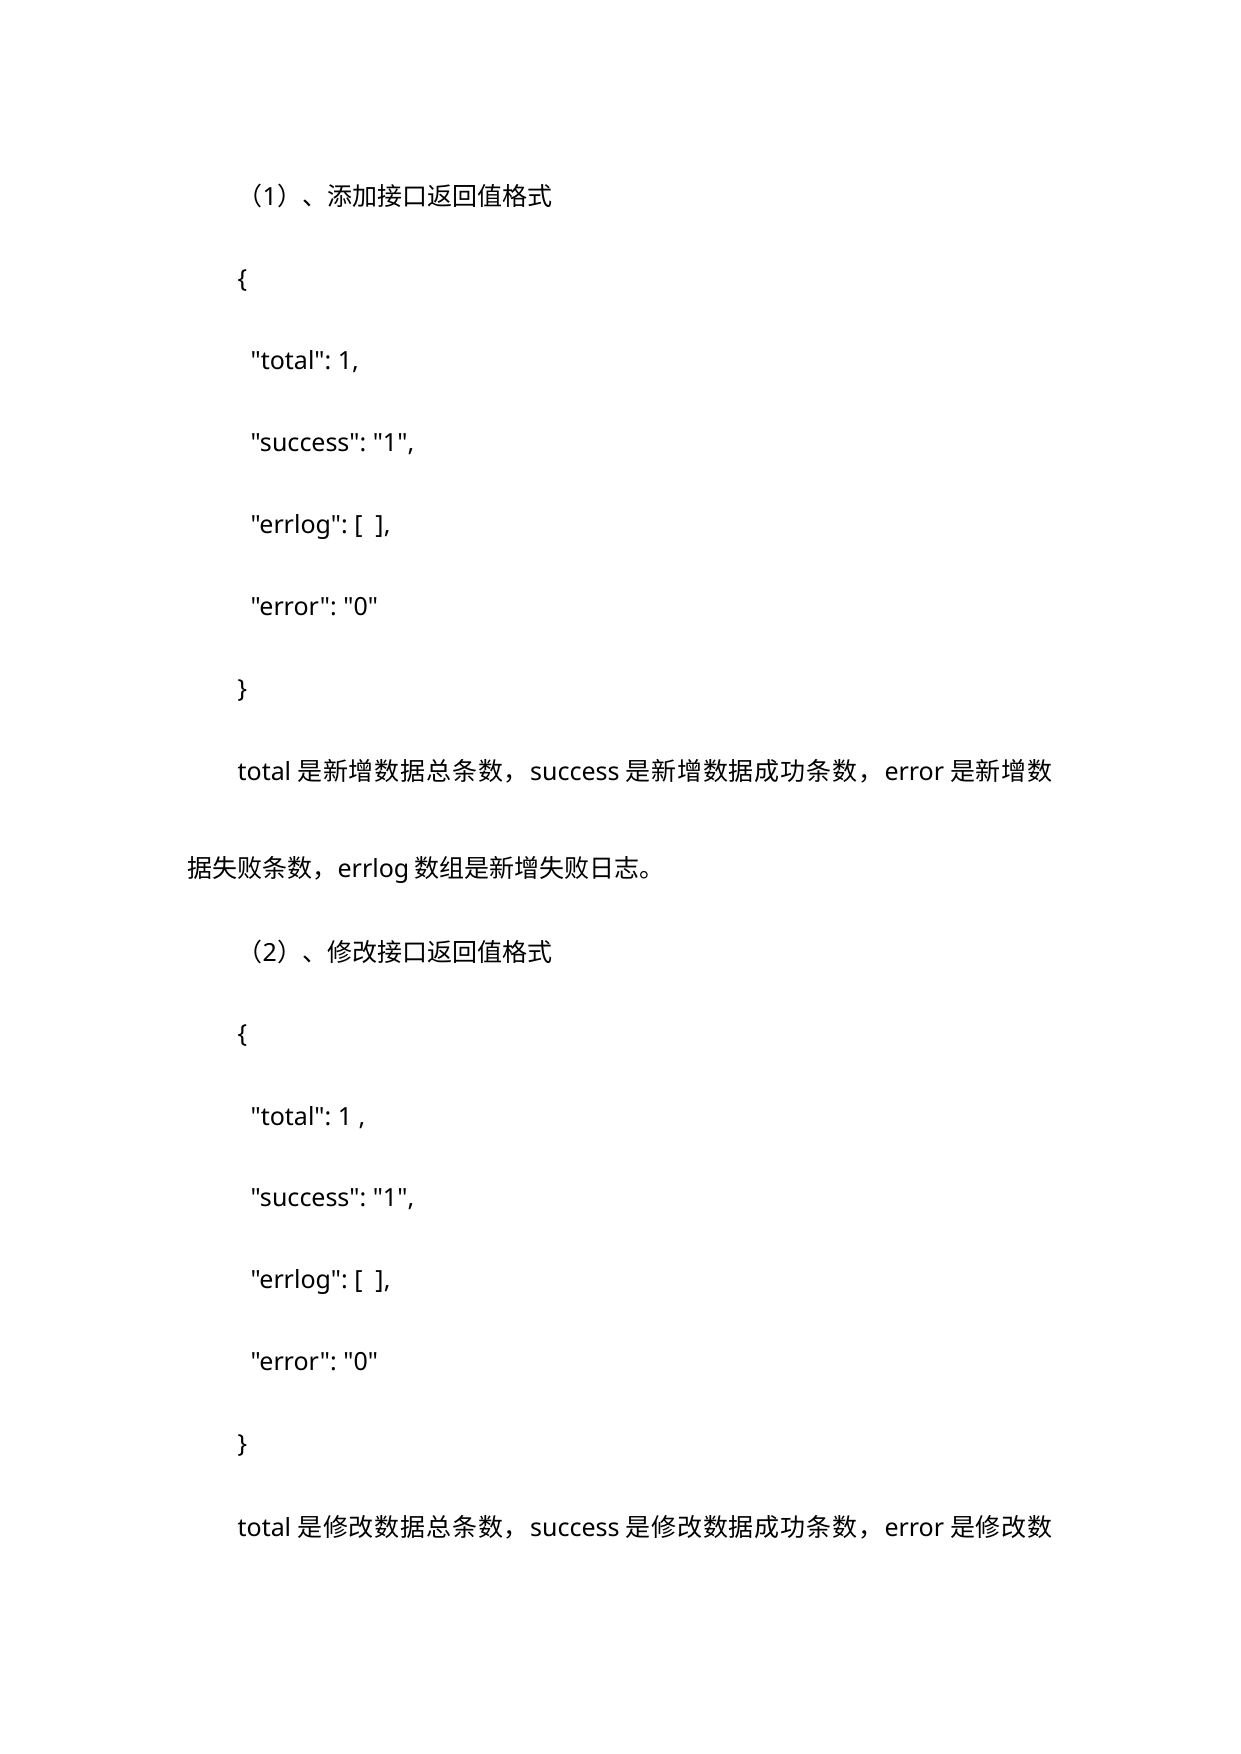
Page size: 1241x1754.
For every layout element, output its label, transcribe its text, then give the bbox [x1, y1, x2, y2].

text } [187, 1411, 1053, 1476]
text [187, 1493, 1053, 1558]
text "error": "0" [187, 1329, 1053, 1394]
text "success": "1", [187, 409, 1053, 474]
text "total": 1, [187, 327, 1053, 392]
text （1）、添加接口返回值格式 [187, 162, 1053, 227]
text { [187, 245, 1053, 310]
text "total": 1 , [187, 1083, 1053, 1148]
text total是新增数据总条数，success是新增数据成功条数，error是新增数据失败条数，errlog数组是新增失败日志。 [187, 737, 1053, 899]
text （2）、修改接口返回值格式 [187, 918, 1053, 983]
text { [187, 1001, 1053, 1066]
text "error": "0" [187, 573, 1053, 638]
text "errlog": [ ], [187, 491, 1053, 556]
text "errlog": [ ], [187, 1247, 1053, 1312]
text } [187, 655, 1053, 720]
text "success": "1", [187, 1165, 1053, 1230]
